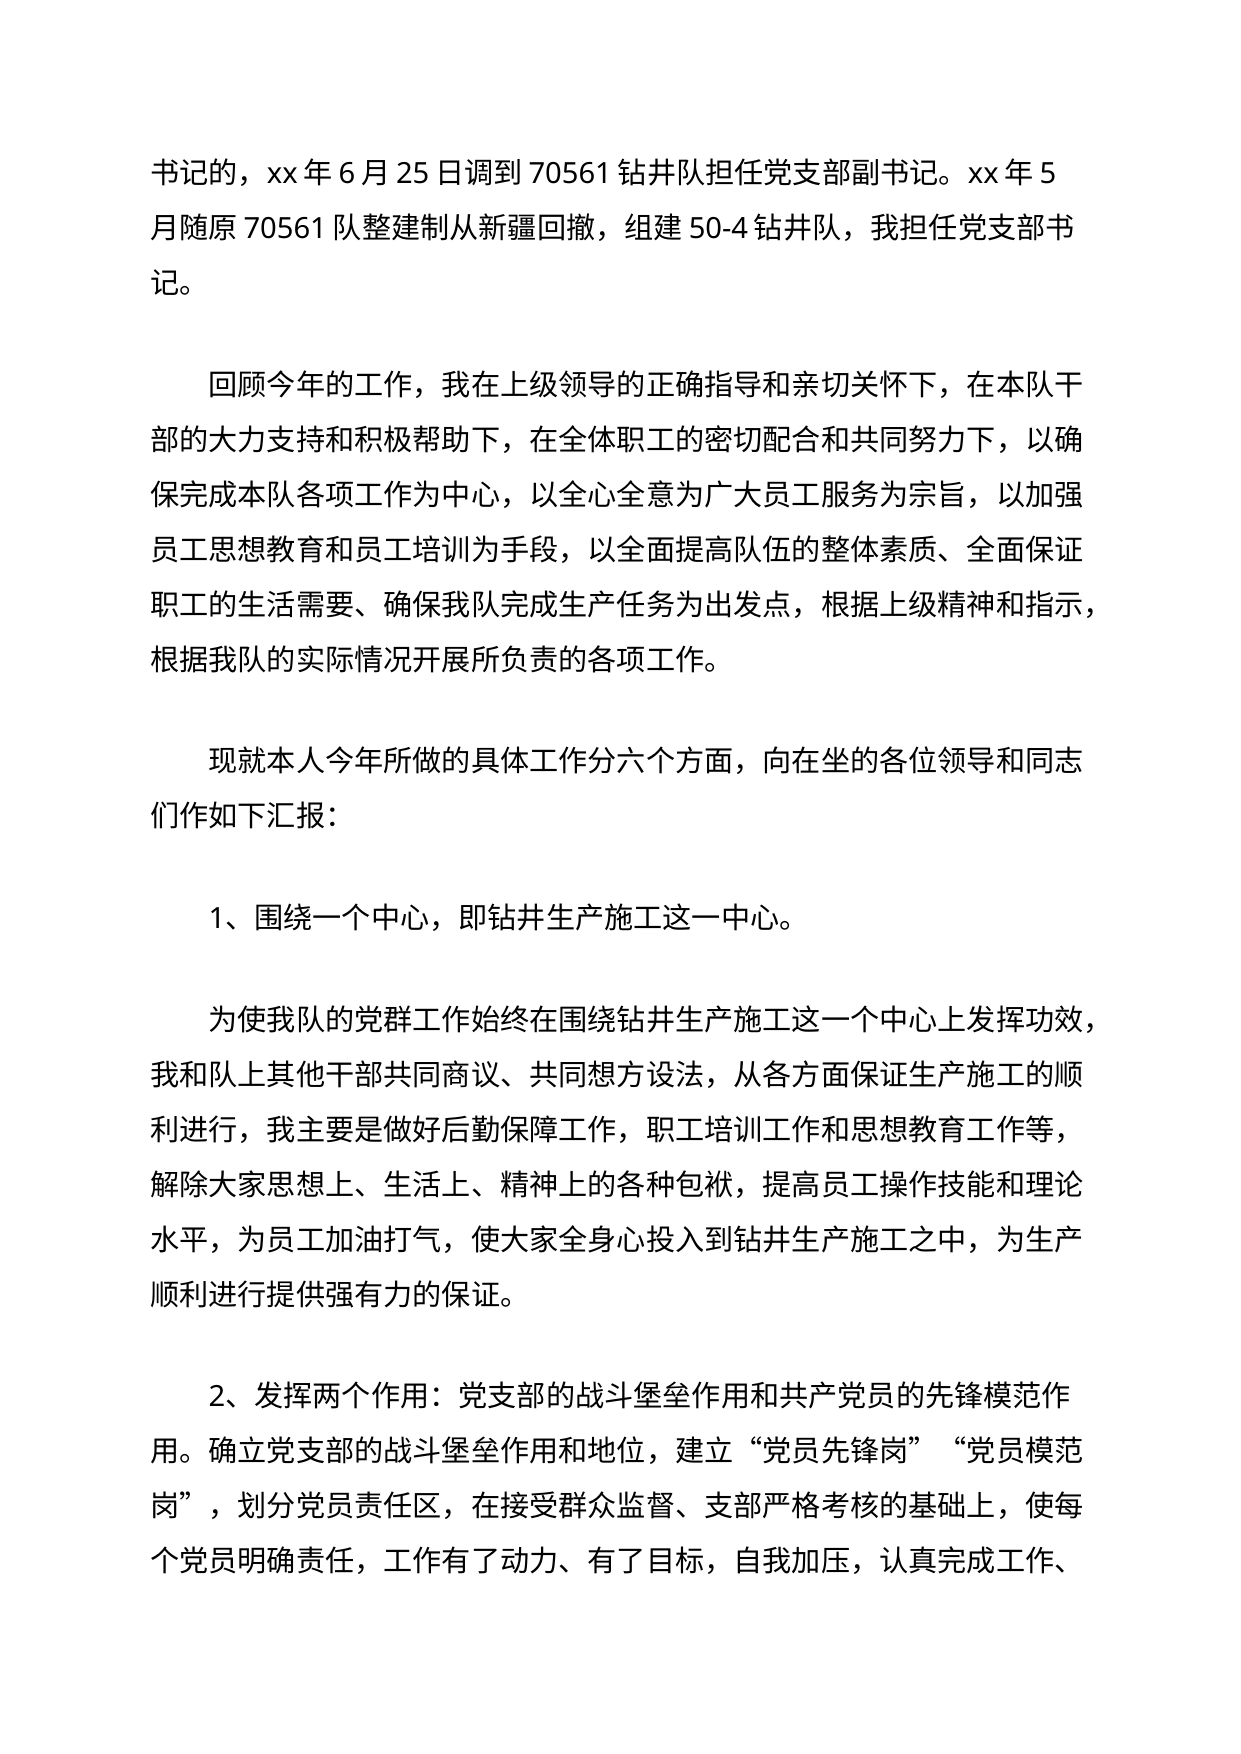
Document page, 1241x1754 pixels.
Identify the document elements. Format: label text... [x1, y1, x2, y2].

text 1、围绕一个中心，即钻井生产施工这一中心。 [150, 895, 1090, 937]
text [150, 1373, 1090, 1580]
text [150, 150, 1090, 302]
text 回顾今年的工作，我在上级领导的正确指导和亲切关怀下，在本队干部的大力支持和积极帮助下，在全体职工的密切配合和共同努力下，以确保完成本队各项工作为中心，以全心全意为广大员工服务为宗旨，以加强员工思想教育和员工培训为手段，以全面提高队伍的整体素质、全面保证职工的生活需要、确保我队完成生产任务为出发点，根据上级精神和指示，根据我队的实际情况开展所负责的各项工作。 [150, 362, 1090, 678]
text 现就本人今年所做的具体工作分六个方面，向在坐的各位领导和同志们作如下汇报： [150, 738, 1090, 835]
text 为使我队的党群工作始终在围绕钻井生产施工这一个中心上发挥功效，我和队上其他干部共同商议、共同想方设法，从各方面保证生产施工的顺利进行，我主要是做好后勤保障工作，职工培训工作和思想教育工作等，解除大家思想上、生活上、精神上的各种包袱，提高员工操作技能和理论水平，为员工加油打气，使大家全身心投入到钻井生产施工之中，为生产顺利进行提供强有力的保证。 [150, 997, 1090, 1313]
